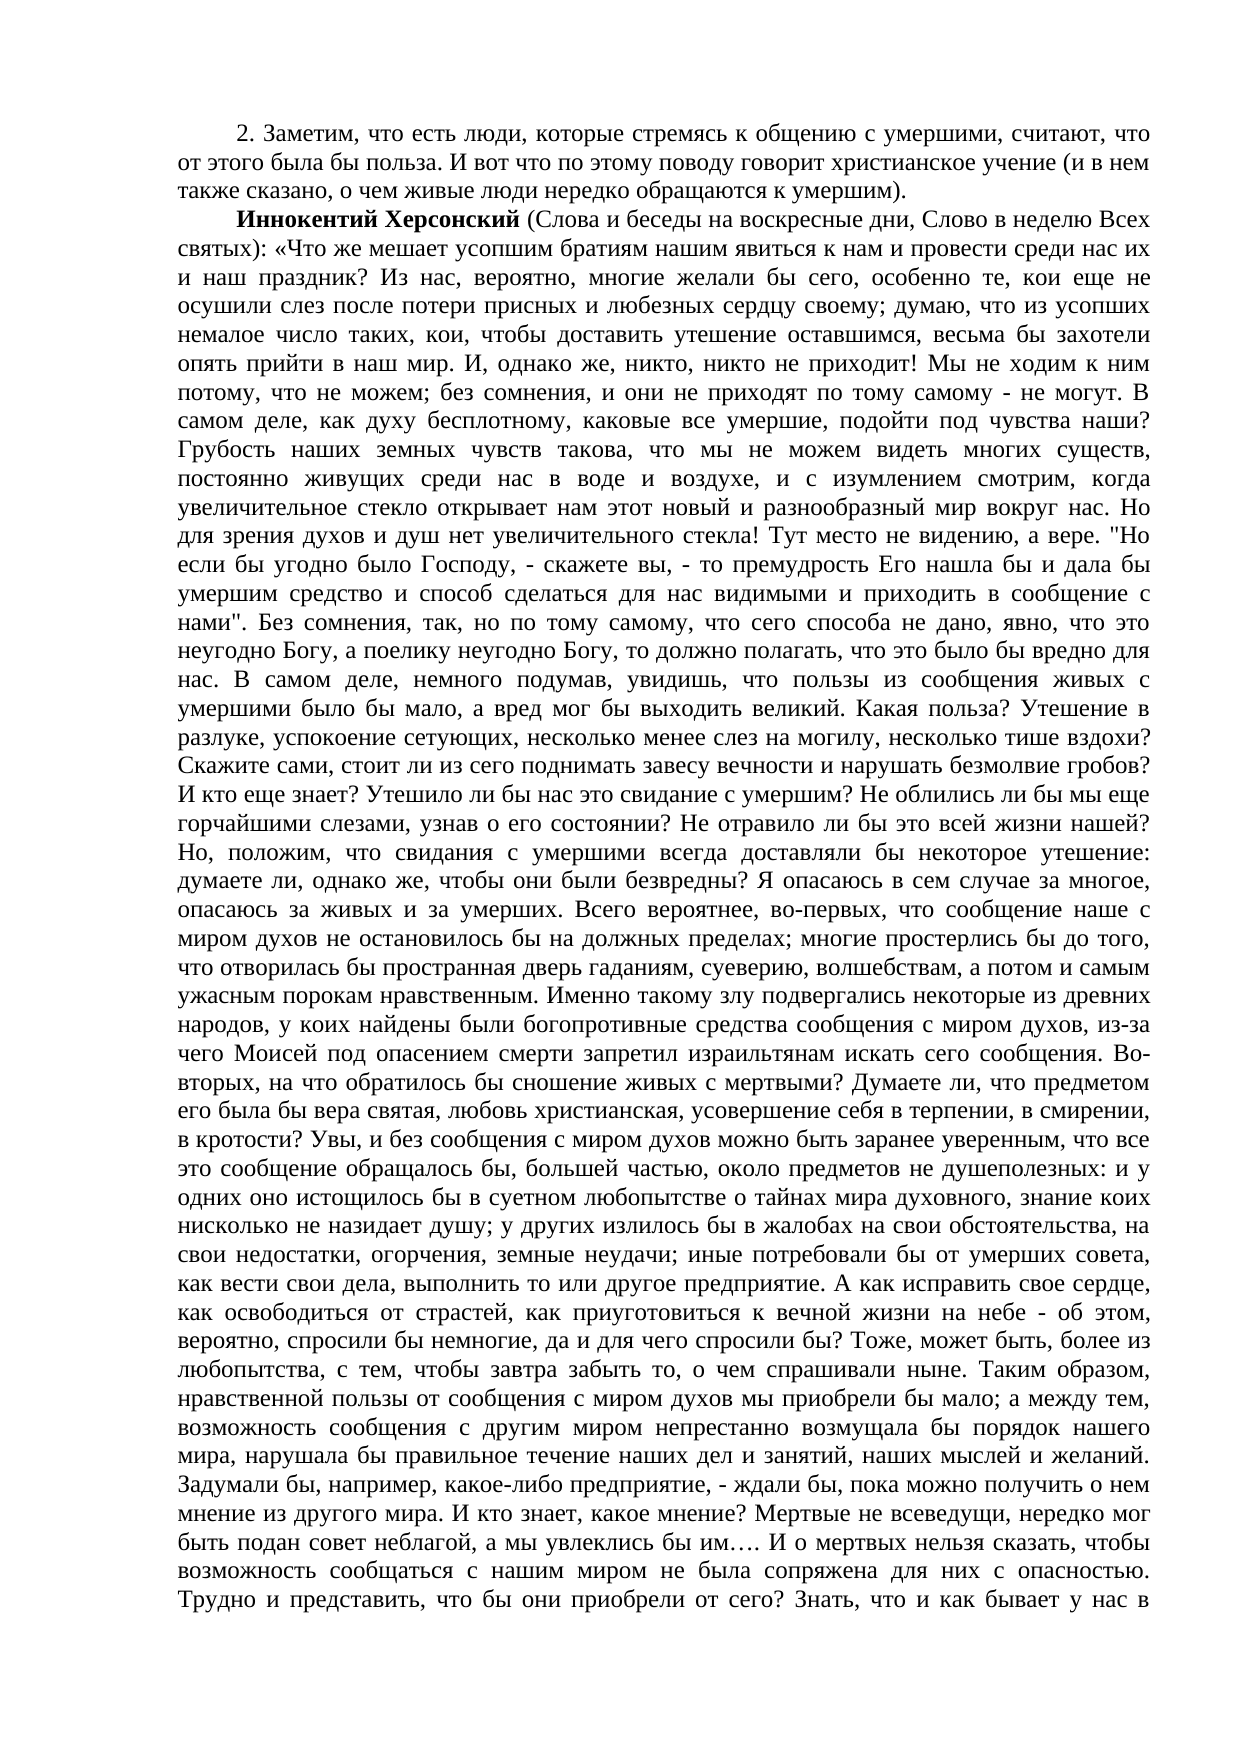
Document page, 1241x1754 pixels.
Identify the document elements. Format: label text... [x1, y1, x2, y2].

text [177, 204, 1152, 1613]
text 2. Заметим, что есть люди, которые стремясь к общению с умершими, считают, что от этого была бы польза. И вот что по этому поводу говорит христианское учение (и в нем также сказано, о чем живые люди нередко обращаются к умершим). [177, 118, 1152, 204]
